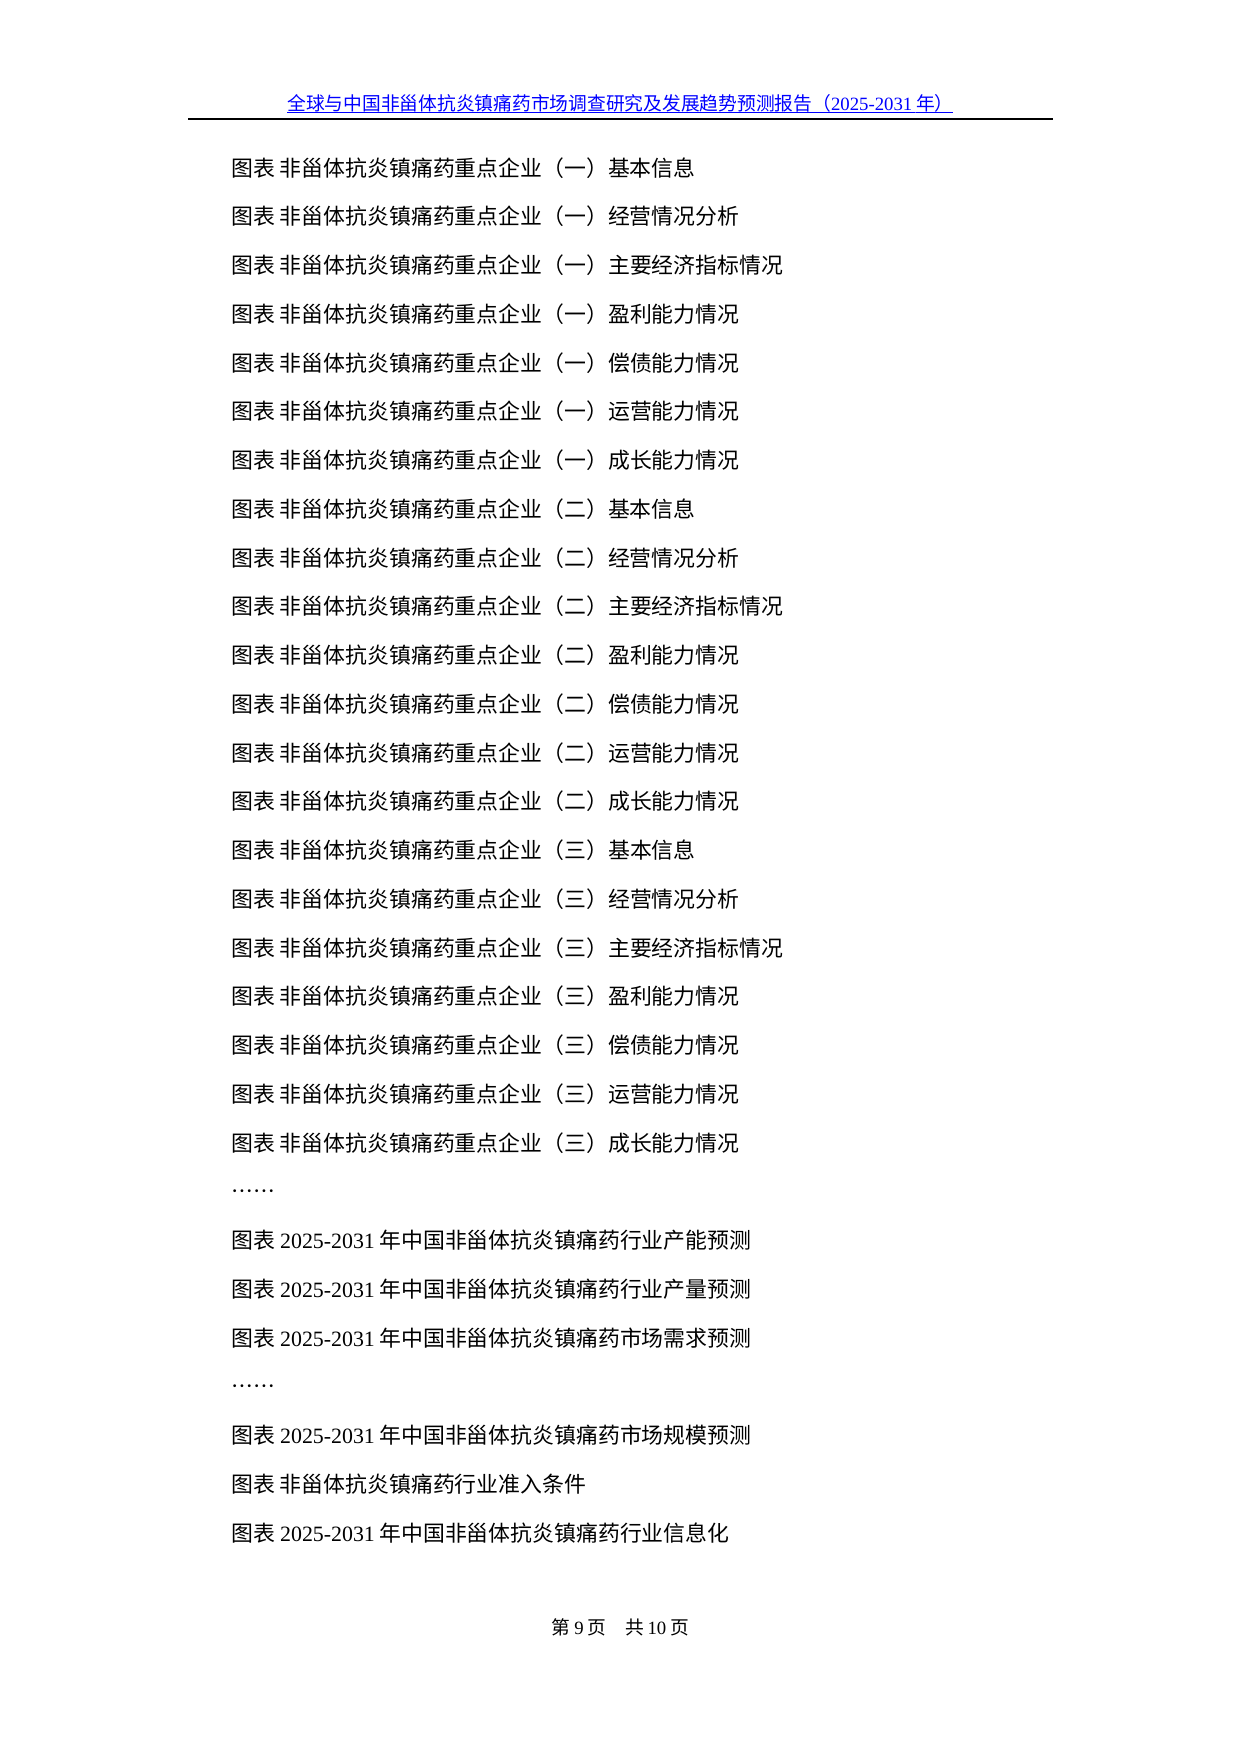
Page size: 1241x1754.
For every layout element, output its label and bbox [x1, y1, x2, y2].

text [187, 150, 1053, 1548]
